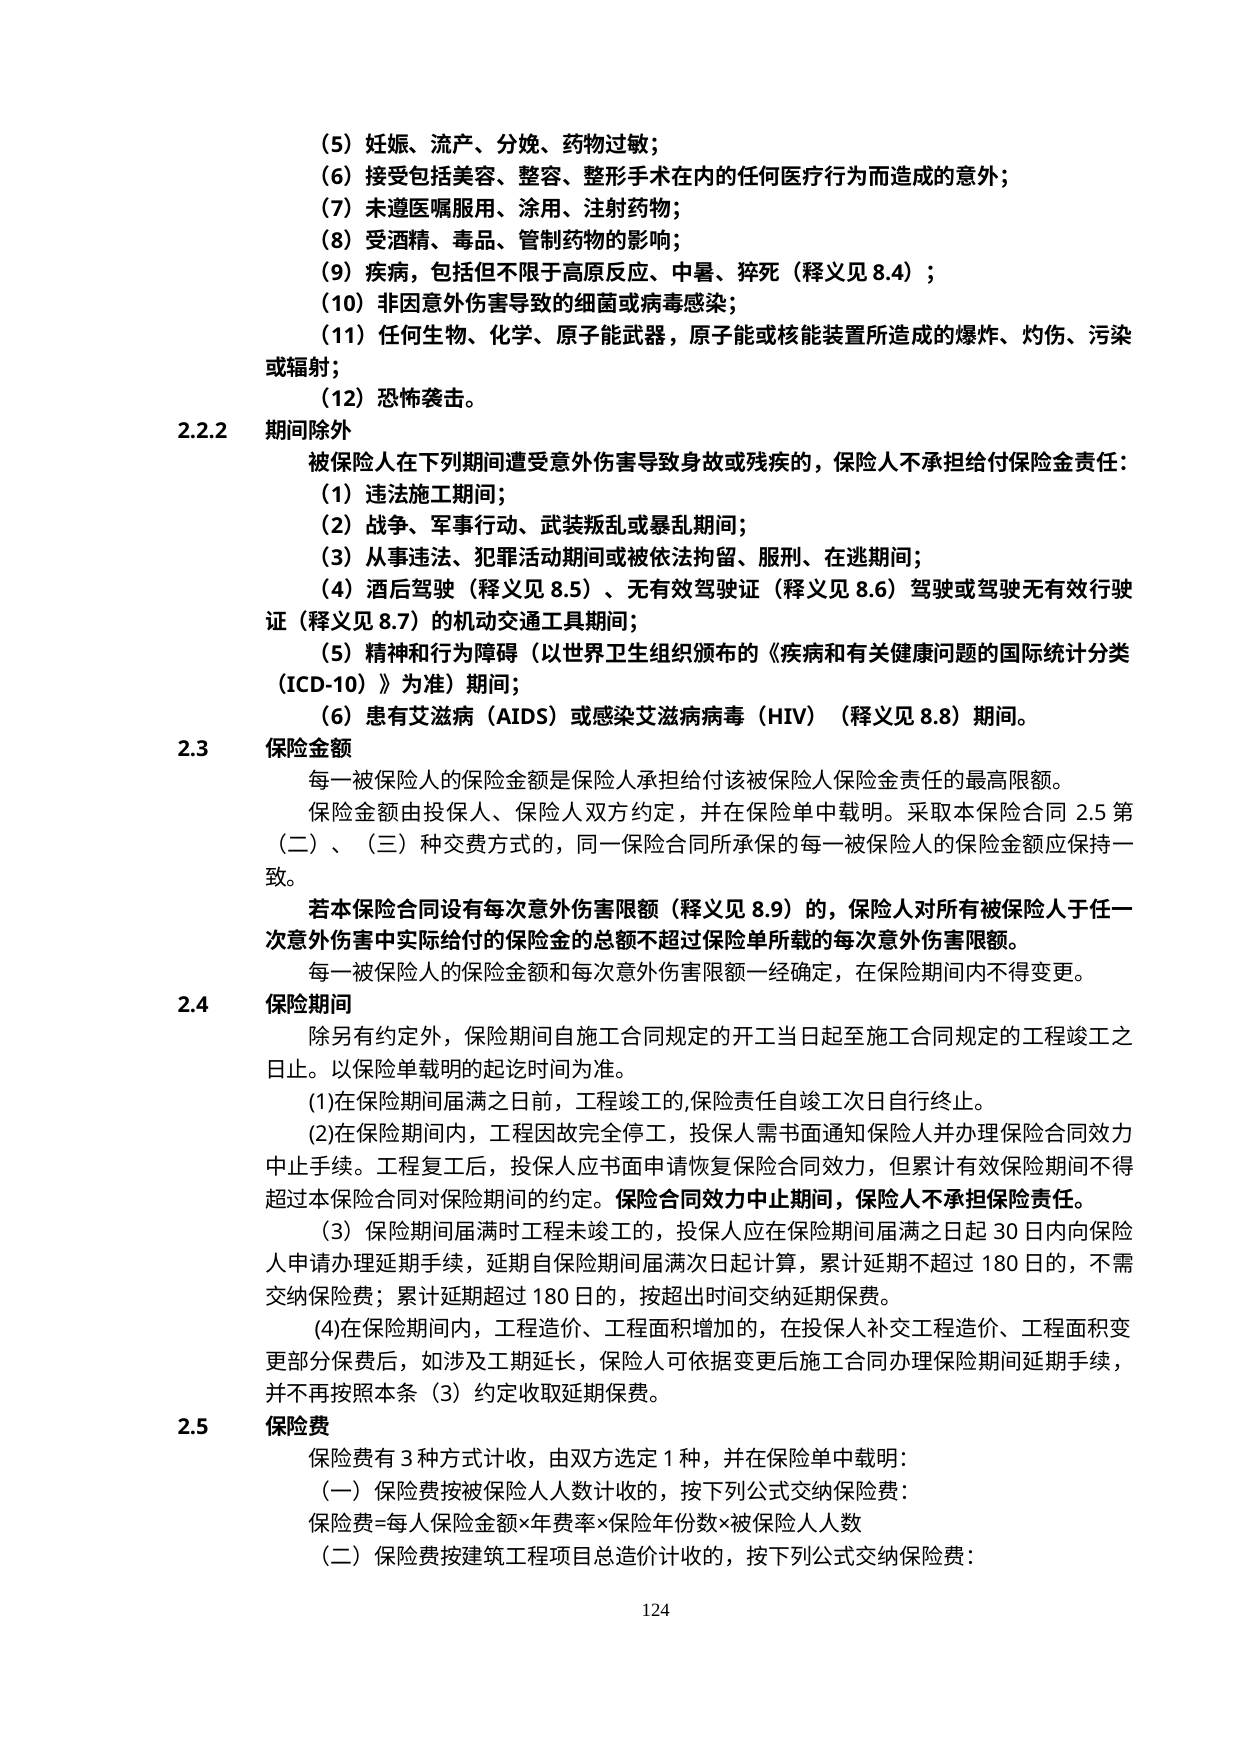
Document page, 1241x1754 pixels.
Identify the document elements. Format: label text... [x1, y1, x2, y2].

text 除另有约定外，保险期间自施工合同规定的开工当日起至施工合同规定的工程竣工之日止。以保险单载明的起讫时间为准。 [265, 1019, 1134, 1084]
text （3）保险期间届满时工程未竣工的，投保人应在保险期间届满之日起30日内向保险人申请办理延期手续，延期自保险期间届满次日起计算，累计延期不超过180日的，不需交纳保险费；累计延期超过180日的，按超出时间交纳延期保费。 [265, 1214, 1134, 1311]
text （12）恐怖袭击。 [265, 381, 1134, 413]
text 保险费有3种方式计收，由双方选定1种，并在保险单中载明： [265, 1441, 1134, 1474]
text 2.2.2 期间除外 [177, 413, 1134, 445]
text （10）非因意外伤害导致的细菌或病毒感染； [265, 286, 1134, 318]
text （11）任何生物、化学、原子能武器，原子能或核能装置所造成的爆炸、灼伤、污染或辐射； [265, 318, 1134, 381]
text 保险金额由投保人、保险人双方约定，并在保险单中载明。采取本保险合同2.5第（二）、（三）种交费方式的，同一保险合同所承保的每一被保险人的保险金额应保持一致。 [265, 794, 1134, 892]
text （6）接受包括美容、整容、整形手术在内的任何医疗行为而造成的意外； [265, 159, 1134, 191]
text 保险费=每人保险金额×年费率×保险年份数×被保险人人数 [265, 1506, 1134, 1539]
text 若本保险合同设有每次意外伤害限额（释义见8.9）的，保险人对所有被保险人于任一次意外伤害中实际给付的保险金的总额不超过保险单所载的每次意外伤害限额。 [265, 892, 1134, 955]
text 被保险人在下列期间遭受意外伤害导致身故或残疾的，保险人不承担给付保险金责任： [265, 445, 1134, 477]
text （二）保险费按建筑工程项目总造价计收的，按下列公式交纳保险费： [265, 1539, 1134, 1571]
text （9）疾病，包括但不限于高原反应、中暑、猝死（释义见8.4）； [265, 254, 1134, 286]
text （一）保险费按被保险人人数计收的，按下列公式交纳保险费： [265, 1474, 1134, 1506]
text （4）酒后驾驶（释义见8.5）、无有效驾驶证（释义见8.6）驾驶或驾驶无有效行驶证（释义见8.7）的机动交通工具期间； [265, 572, 1134, 636]
text （8）受酒精、毒品、管制药物的影响； [265, 223, 1134, 254]
text (1)在保险期间届满之日前，工程竣工的,保险责任自竣工次日自行终止。 [265, 1084, 1134, 1116]
text 2.3 保险金额 [177, 731, 1134, 763]
text （3）从事违法、犯罪活动期间或被依法拘留、服刑、在逃期间； [265, 540, 1134, 572]
text （1）违法施工期间； [265, 477, 1134, 508]
text （5）妊娠、流产、分娩、药物过敏； [265, 127, 1134, 159]
text （5）精神和行为障碍（以世界卫生组织颁布的《疾病和有关健康问题的国际统计分类（ICD-10）》为准）期间； [265, 636, 1134, 699]
text 2.4 保险期间 [177, 987, 1134, 1019]
text （7）未遵医嘱服用、涂用、注射药物； [265, 191, 1134, 223]
text 2.5 保险费 [177, 1409, 1134, 1441]
text （2）战争、军事行动、武装叛乱或暴乱期间； [265, 508, 1134, 540]
text 每一被保险人的保险金额和每次意外伤害限额一经确定，在保险期间内不得变更。 [265, 955, 1134, 987]
text 每一被保险人的保险金额是保险人承担给付该被保险人保险金责任的最高限额。 [265, 763, 1134, 794]
text (2)在保险期间内，工程因故完全停工，投保人需书面通知保险人并办理保险合同效力中止手续。工程复工后，投保人应书面申请恢复保险合同效力，但累计有效保险期间不得超过本保险合同对保险期间的约定。保险合同效力中止期间，保险人不承担保险责任。 [265, 1116, 1134, 1214]
text （6）患有艾滋病（AIDS）或感染艾滋病病毒（HIV）（释义见8.8）期间。 [265, 699, 1134, 731]
text (4)在保险期间内，工程造价、工程面积增加的，在投保人补交工程造价、工程面积变更部分保费后，如涉及工期延长，保险人可依据变更后施工合同办理保险期间延期手续，并不再按照本条（3）约定收取延期保费。 [265, 1311, 1134, 1409]
